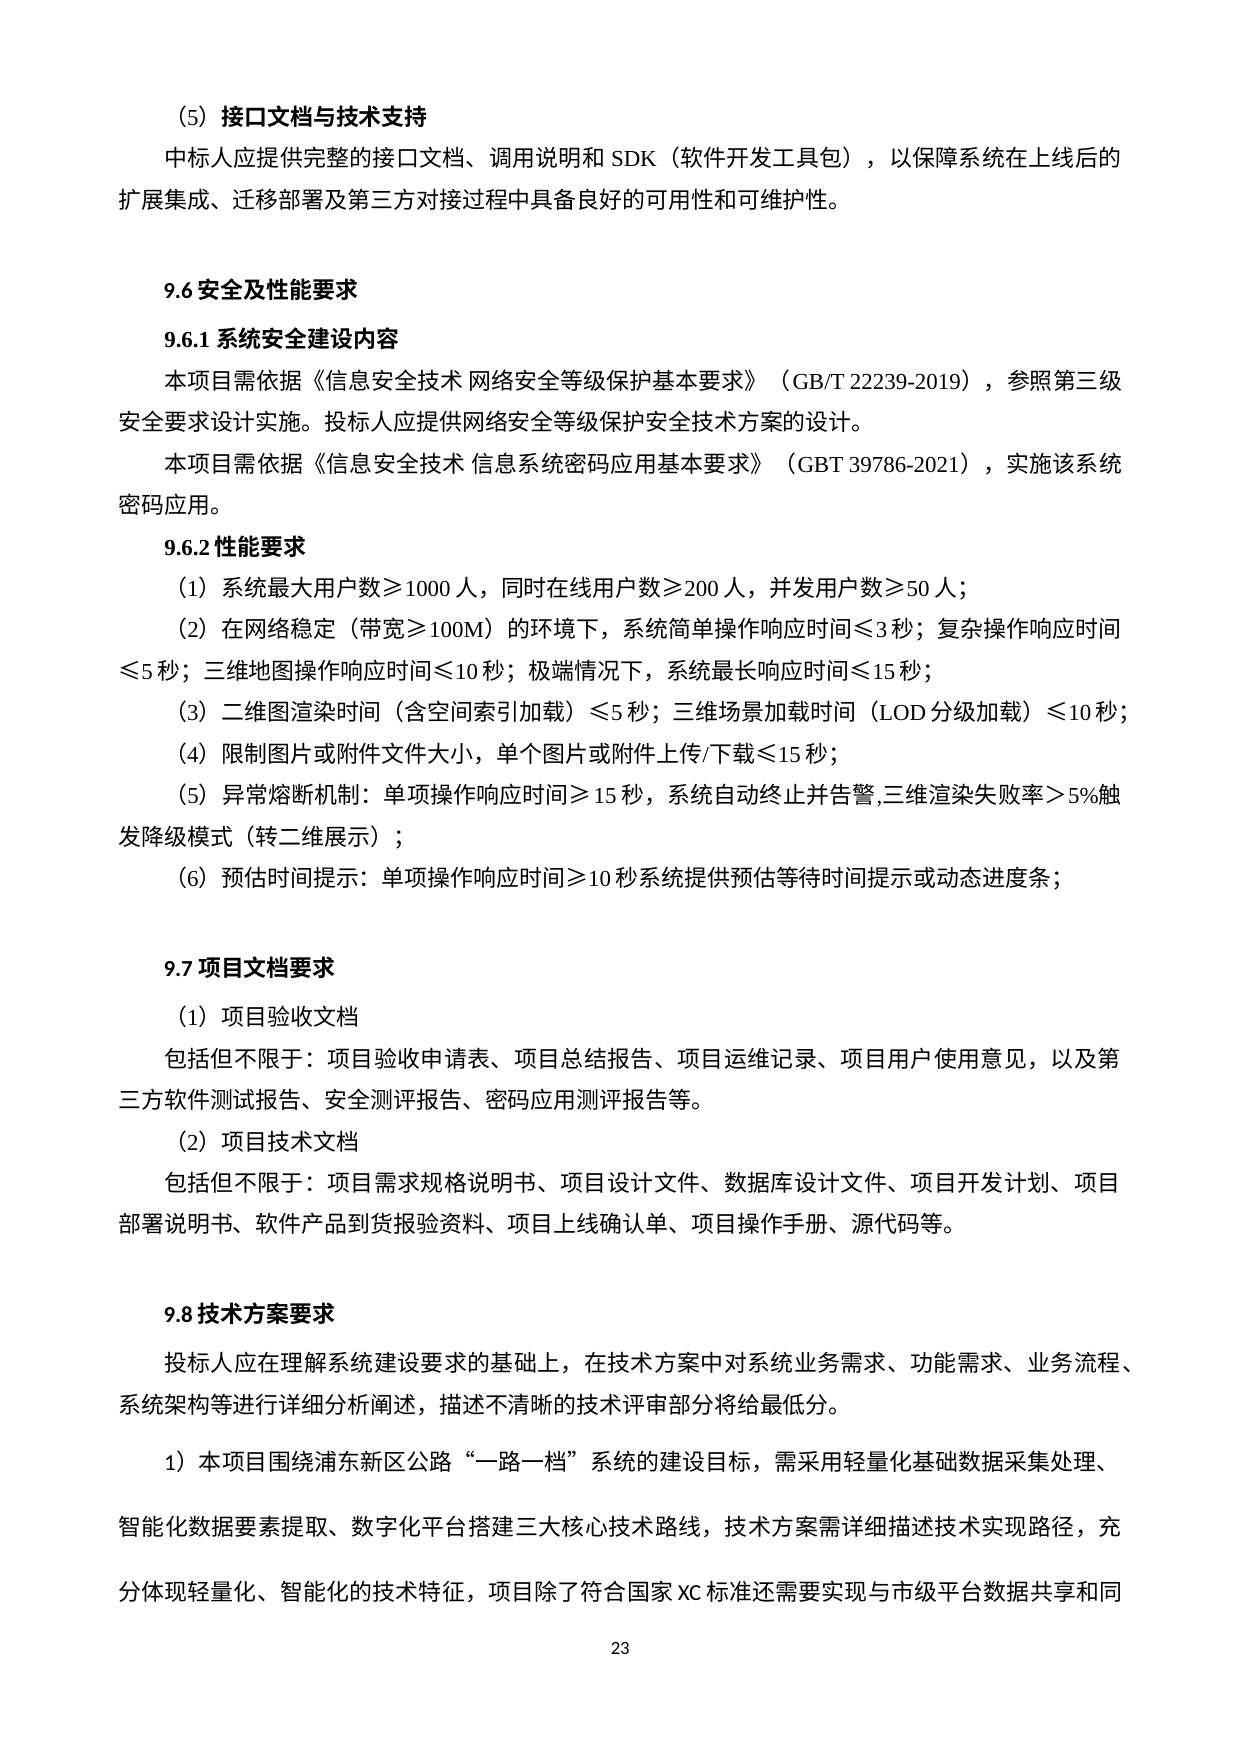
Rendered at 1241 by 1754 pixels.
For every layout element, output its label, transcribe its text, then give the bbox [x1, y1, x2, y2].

text 9.7 项目文档要求 [118, 934, 1122, 999]
text 9.6 安全及性能要求 [118, 256, 1122, 321]
text 投标人应在理解系统建设要求的基础上，在技术方案中对系统业务需求、功能需求、业务流程、系统架构等进行详细分析阐述，描述不清晰的技术评审部分将给最低分。 [118, 1345, 1122, 1420]
text 本项目需依据《信息安全技术 网络安全等级保护基本要求》（GB/T 22239-2019），参照第三级安全要求设计实施。投标人应提供网络安全等级保护安全技术方案的设计。 [118, 363, 1122, 437]
text （1）系统最大用户数≥1000人，同时在线用户数≥200人，并发用户数≥50人； [118, 570, 1122, 603]
text 9.8技术方案要求 [118, 1280, 1122, 1345]
text （6）预估时间提示：单项操作响应时间≥10秒系统提供预估等待时间提示或动态进度条； [118, 860, 1122, 893]
text （2）项目技术文档 [118, 1123, 1122, 1157]
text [118, 1428, 1122, 1623]
text （5）异常熔断机制：单项操作响应时间≥15秒，系统自动终止并告警,三维渲染失败率＞5%触发降级模式（转二维展示）； [118, 777, 1122, 852]
text （3）二维图渲染时间（含空间索引加载）≤5秒；三维场景加载时间（LOD分级加载）≤10秒； [118, 694, 1122, 727]
text （2）在网络稳定（带宽≥100M）的环境下，系统简单操作响应时间≤3秒；复杂操作响应时间≤5秒；三维地图操作响应时间≤10秒；极端情况下，系统最长响应时间≤15秒； [118, 611, 1122, 686]
text （1）项目验收文档 [118, 999, 1122, 1032]
text （4）限制图片或附件文件大小，单个图片或附件上传/下载≤15秒； [118, 736, 1122, 769]
text 本项目需依据《信息安全技术 信息系统密码应用基本要求》（GBT 39786-2021），实施该系统密码应用。 [118, 446, 1122, 520]
text 9.6.1 系统安全建设内容 [118, 321, 1122, 354]
text （5）接口文档与技术支持 [118, 99, 1122, 132]
text 中标人应提供完整的接口文档、调用说明和SDK（软件开发工具包），以保障系统在上线后的扩展集成、迁移部署及第三方对接过程中具备良好的可用性和可维护性。 [118, 140, 1122, 215]
text 包括但不限于：项目需求规格说明书、项目设计文件、数据库设计文件、项目开发计划、项目部署说明书、软件产品到货报验资料、项目上线确认单、项目操作手册、源代码等。 [118, 1165, 1122, 1239]
text 9.6.2性能要求 [118, 528, 1122, 562]
text 包括但不限于：项目验收申请表、项目总结报告、项目运维记录、项目用户使用意见，以及第三方软件测试报告、安全测评报告、密码应用测评报告等。 [118, 1041, 1122, 1115]
